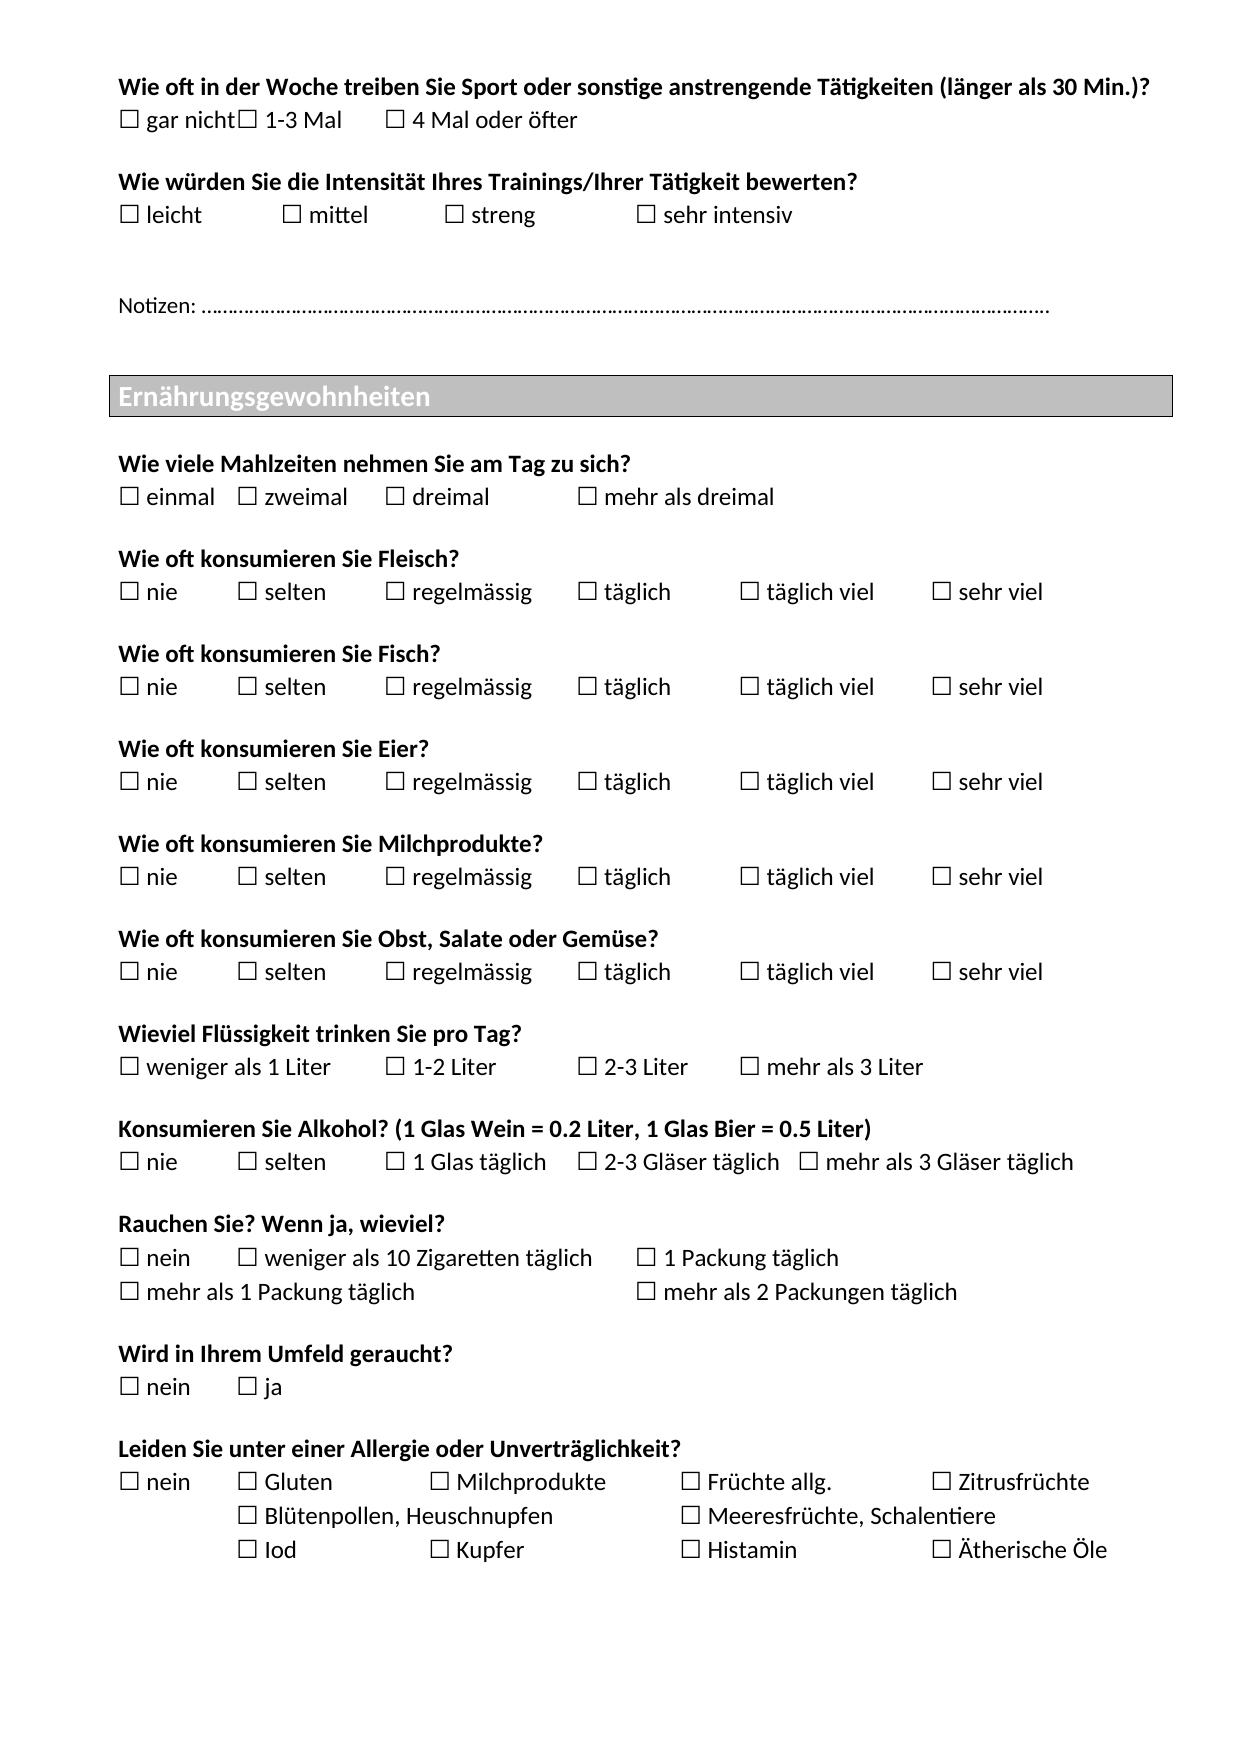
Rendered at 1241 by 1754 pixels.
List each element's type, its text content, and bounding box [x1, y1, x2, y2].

text Wie oft konsumieren Sie Fleisch? [118, 543, 1163, 573]
text nein ja [118, 1368, 1163, 1402]
text Iod Kupfer Histamin Ätherische Öle [118, 1532, 1163, 1566]
text weniger als 1 Liter 1-2 Liter 2-3 Liter mehr als 3 Liter [118, 1049, 1163, 1083]
text Rauchen Sie? Wenn ja, wieviel? [118, 1209, 1163, 1239]
text nie selten 1 Glas täglich 2-3 Gläser täglich mehr als 3 Gläser täglich [118, 1144, 1163, 1178]
text Wie oft in der Woche treiben Sie Sport oder sonstige anstrengende Tätigkeiten (länger als 30 Min.)? [118, 71, 1163, 101]
text nein Gluten Milchprodukte Früchte allg. Zitrusfrüchte [118, 1463, 1163, 1497]
text nie selten regelmässig täglich täglich viel sehr viel [118, 859, 1163, 893]
text Leiden Sie unter einer Allergie oder Unverträglichkeit? [118, 1433, 1163, 1463]
text Wird in Ihrem Umfeld geraucht? [118, 1338, 1163, 1368]
text Konsumieren Sie Alkohol? (1 Glas Wein = 0.2 Liter, 1 Glas Bier = 0.5 Liter) [118, 1113, 1163, 1144]
text nie selten regelmässig täglich täglich viel sehr viel [118, 764, 1163, 798]
text nie selten regelmässig täglich täglich viel sehr viel [118, 668, 1163, 703]
text Wie oft konsumieren Sie Obst, Salate oder Gemüse? [118, 923, 1163, 954]
text Blütenpollen, Heuschnupfen Meeresfrüchte, Schalentiere [118, 1497, 1163, 1532]
text Wieviel Flüssigkeit trinken Sie pro Tag? [118, 1018, 1163, 1049]
text Ernährungsgewohnheiten [110, 376, 1172, 416]
text leicht mittel streng sehr intensiv [118, 196, 1163, 231]
text Wie oft konsumieren Sie Eier? [118, 733, 1163, 764]
text einmal zweimal dreimal mehr als dreimal [118, 478, 1163, 512]
text mehr als 1 Packung täglich mehr als 2 Packungen täglich [118, 1273, 1163, 1307]
text Wie würden Sie die Intensität Ihres Trainings/Ihrer Tätigkeit bewerten? [118, 166, 1163, 196]
text nie selten regelmässig täglich täglich viel sehr viel [118, 954, 1163, 988]
text gar nicht 1-3 Mal 4 Mal oder öfter [118, 101, 1163, 135]
text Wie viele Mahlzeiten nehmen Sie am Tag zu sich? [118, 448, 1163, 478]
text Wie oft konsumieren Sie Milchprodukte? [118, 828, 1163, 859]
text Wie oft konsumieren Sie Fisch? [118, 638, 1163, 668]
text nie selten regelmässig täglich täglich viel sehr viel [118, 573, 1163, 607]
text nein weniger als 10 Zigaretten täglich 1 Packung täglich [118, 1239, 1163, 1273]
